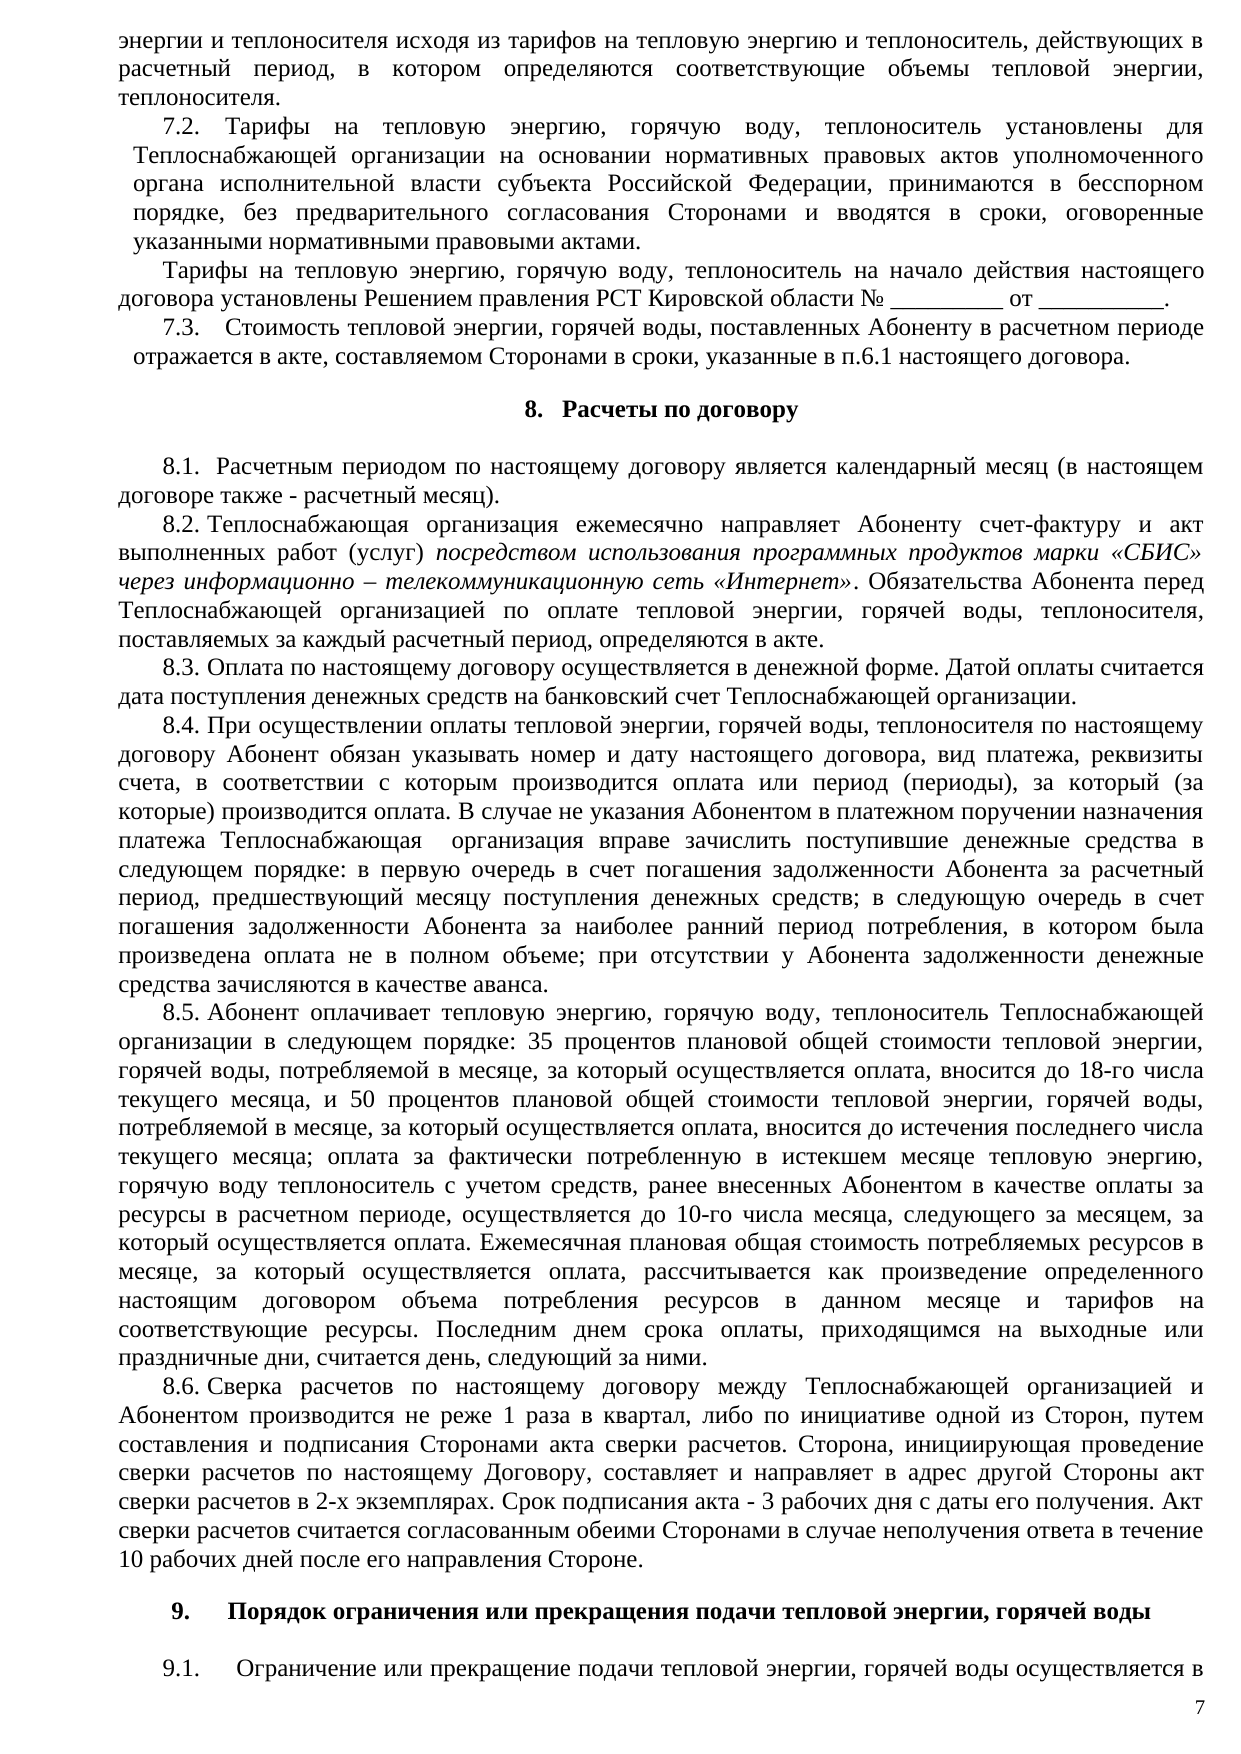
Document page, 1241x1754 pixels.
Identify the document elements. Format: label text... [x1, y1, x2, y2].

list Абонент оплачивает тепловую энергию, горячую воду, теплоноситель Теплоснабжающей организации в следующем порядке: 35 процентов плановой общей стоимости тепловой энергии, горячей воды, потребляемой в месяце, за который осуществляется оплата, вносится до 18-го числа текущего месяца, и 50 процентов плановой общей стоимости тепловой энергии, горячей воды, потребляемой в месяце, за который осуществляется оплата, вносится до истечения последнего числа текущего месяца; оплата за фактически потребленную в истекшем месяце тепловую энергию, горячую воду теплоноситель с учетом средств, ранее внесенных Абонентом в качестве оплаты за ресурсы в расчетном периоде, осуществляется до 10-го числа месяца, следующего за месяцем, за который осуществляется оплата. Ежемесячная плановая общая стоимость потребляемых ресурсов в месяце, за который осуществляется оплата, рассчитывается как произведение определенного настоящим договором объема потребления ресурсов в данном месяце и тарифов на соответствующие ресурсы. Последним днем срока оплаты, приходящимся на выходные или праздничные дни, считается день, следующий за ними. [118, 997, 1205, 1371]
list Сверка расчетов по настоящему договору между Теплоснабжающей организацией и Абонентом производится не реже 1 раза в квартал, либо по инициативе одной из Сторон, путем составления и подписания Сторонами акта сверки расчетов. Сторона, инициирующая проведение сверки расчетов по настоящему Договору, составляет и направляет в адрес другой Стороны акт сверки расчетов в 2-х экземплярах. Срок подписания акта - 3 рабочих дня с даты его получения. Акт сверки расчетов считается согласованным обеими Сторонами в случае неполучения ответа в течение 10 рабочих дней после его направления Стороне. [118, 1371, 1205, 1572]
text Тарифы на тепловую энергию, горячую воду, теплоноситель на начало действия настоящего договора установлены Решением правления РСТ Кировской области № _________ от __________. [118, 255, 1205, 312]
list При осуществлении оплаты тепловой энергии, горячей воды, теплоносителя по настоящему договору Абонент обязан указывать номер и дату настоящего договора, вид платежа, реквизиты счета, в соответствии с которым производится оплата или период (периоды), за который (за которые) производится оплата. В случае не указания Абонентом в платежном поручении назначения платежа Теплоснабжающая организация вправе зачислить поступившие денежные средства в следующем порядке: в первую очередь в счет погашения задолженности Абонента за расчетный период, предшествующий месяцу поступления денежных средств; в следующую очередь в счет погашения задолженности Абонента за наиболее ранний период потребления, в котором была произведена оплата не в полном объеме; при отсутствии у Абонента задолженности денежные средства зачисляются в качестве аванса. [118, 710, 1205, 997]
list Расчетным периодом по настоящему договору является календарный месяц (в настоящем договоре также - расчетный месяц). [118, 451, 1205, 509]
list Теплоснабжающая организация ежемесячно направляет Абоненту счет-фактуру и акт выполненных работ (услуг) посредством использования программных продуктов марки «СБИС» через информационно – телекоммуникационную сеть «Интернет». Обязательства Абонента перед Теплоснабжающей организацией по оплате тепловой энергии, горячей воды, теплоносителя, поставляемых за каждый расчетный период, определяются в акте. [118, 509, 1205, 652]
list Оплата по настоящему договору осуществляется в денежной форме. Датой оплаты считается дата поступления денежных средств на банковский счет Теплоснабжающей организации. [118, 652, 1205, 710]
list Стоимость тепловой энергии, горячей воды, поставленных Абоненту в расчетном периоде отражается в акте, составляемом Сторонами в сроки, указанные в п.6.1 настоящего договора. [133, 312, 1205, 370]
list Расчеты по договору [118, 394, 1205, 422]
list Тарифы на тепловую энергию, горячую воду, теплоноситель установлены для Теплоснабжающей организации на основании нормативных правовых актов уполномоченного органа исполнительной власти субъекта Российской Федерации, принимаются в бесспорном порядке, без предварительного согласования Сторонами и вводятся в сроки, оговоренные указанными нормативными правовыми актами. [133, 111, 1205, 255]
list Порядок ограничения или прекращения подачи тепловой энергии, горячей воды [118, 1596, 1205, 1625]
